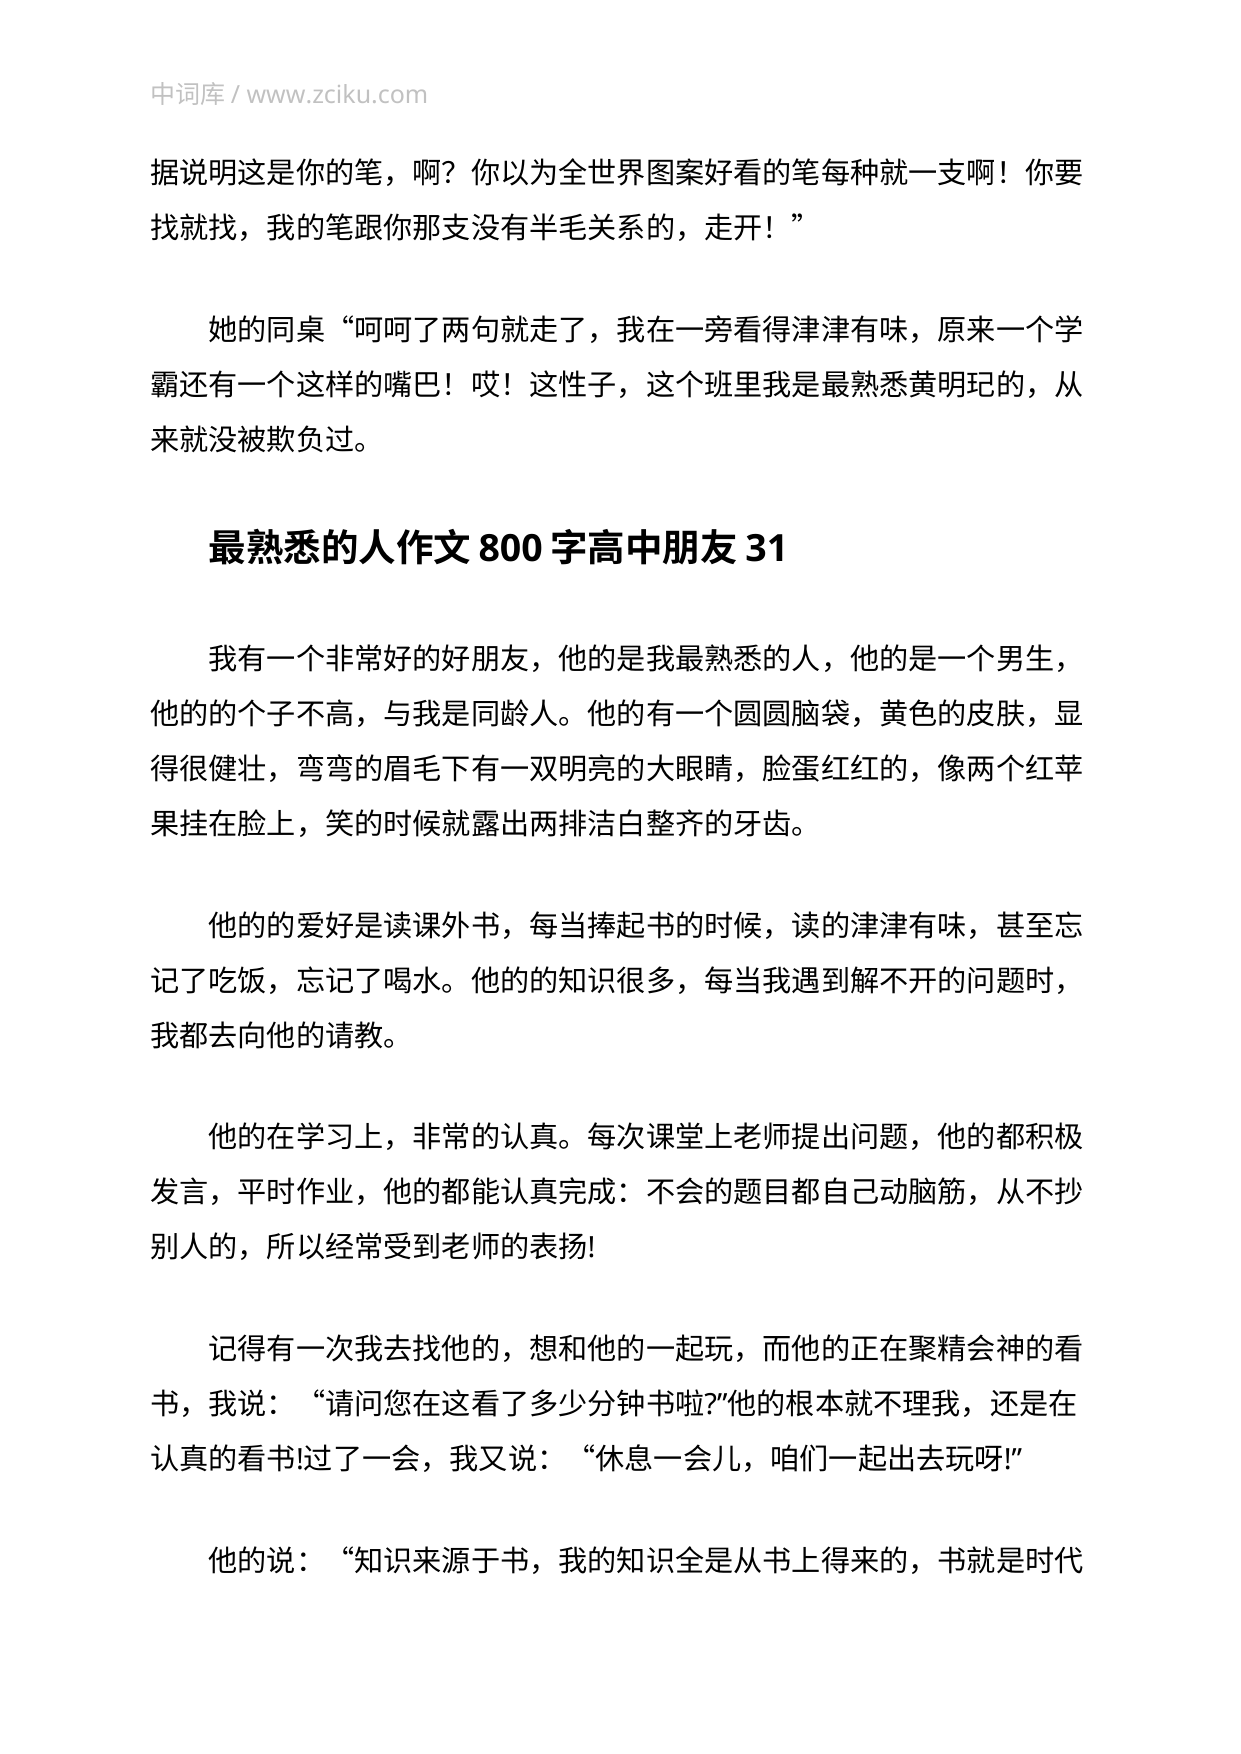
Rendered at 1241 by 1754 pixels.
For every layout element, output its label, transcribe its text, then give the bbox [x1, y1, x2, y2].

text 我有一个非常好的好朋友，他的是我最熟悉的人，他的是一个男生，他的的个子不高，与我是同龄人。他的有一个圆圆脑袋，黄色的皮肤，显得很健壮，弯弯的眉毛下有一双明亮的大眼睛，脸蛋红红的，像两个红苹果挂在脸上，笑的时候就露出两排洁白整齐的牙齿。 [150, 636, 1090, 843]
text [150, 1537, 1090, 1580]
text 他的在学习上，非常的认真。每次课堂上老师提出问题，他的都积极发言，平时作业，他的都能认真完成：不会的题目都自己动脑筋，从不抄别人的，所以经常受到老师的表扬! [150, 1114, 1090, 1266]
text 他的的爱好是读课外书，每当捧起书的时候，读的津津有味，甚至忘记了吃饭，忘记了喝水。他的的知识很多，每当我遇到解不开的问题时，我都去向他的请教。 [150, 902, 1090, 1054]
text 记得有一次我去找他的，想和他的一起玩，而他的正在聚精会神的看书，我说：“请问您在这看了多少分钟书啦?”他的根本就不理我，还是在认真的看书!过了一会，我又说：“休息一会儿，咱们一起出去玩呀!” [150, 1326, 1090, 1478]
text 最熟悉的人作文800字高中朋友31 [150, 518, 1090, 573]
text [150, 150, 1090, 247]
text 她的同桌“呵呵了两句就走了，我在一旁看得津津有味，原来一个学霸还有一个这样的嘴巴！哎！这性子，这个班里我是最熟悉黄明玘的，从来就没被欺负过。 [150, 307, 1090, 459]
